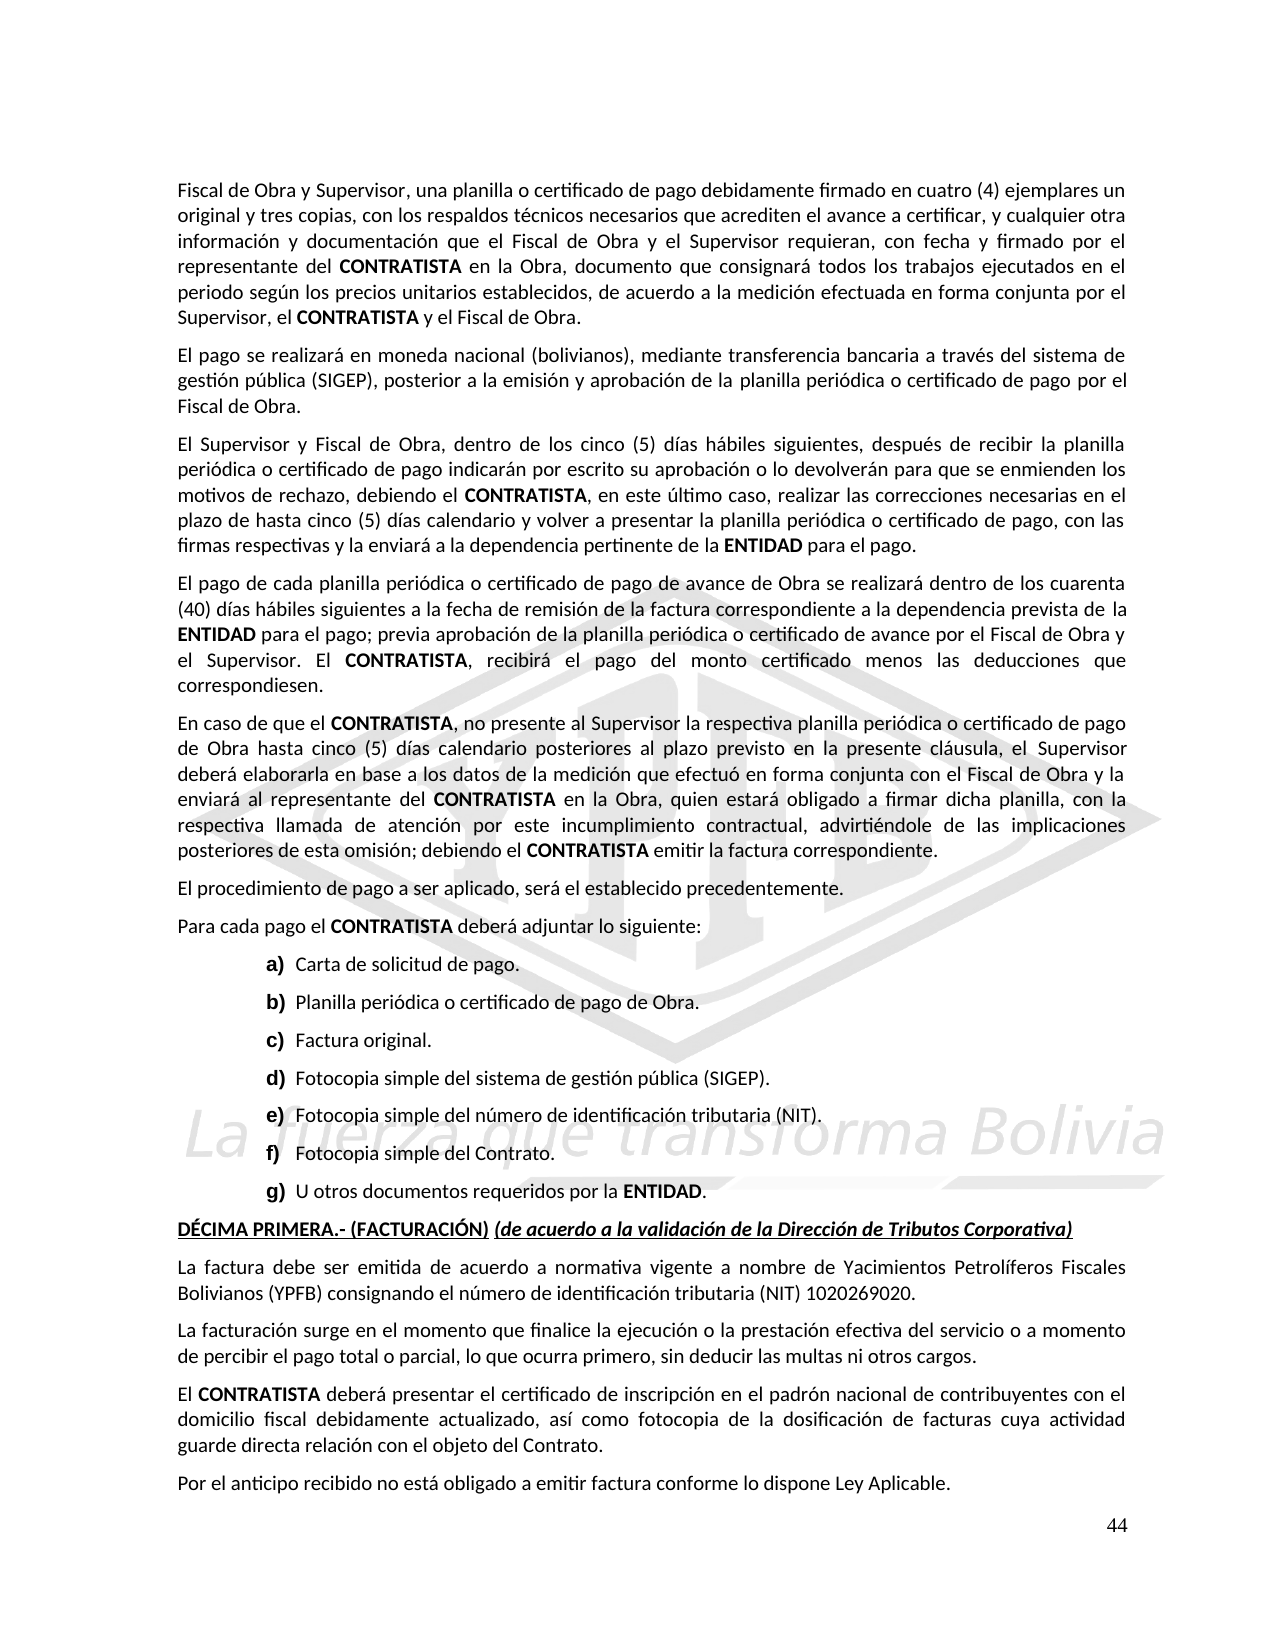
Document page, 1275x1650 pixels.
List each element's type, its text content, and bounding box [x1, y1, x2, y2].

text La factura debe ser emitida de acuerdo a normativa vigente a nombre de Yacimientos Petrolíferos Fiscales Bolivianos (YPFB) consignando el número de identificación tributaria (NIT) 1020269020. [177, 1254, 1127, 1305]
text El Supervisor y Fiscal de Obra, dentro de los cinco (5) días hábiles siguientes, después de recibir la planilla periódica o certificado de pago indicarán por escrito su aprobación o lo devolverán para que se enmienden los motivos de rechazo, debiendo el CONTRATISTA, en este último caso, realizar las correcciones necesarias en el plazo de hasta cinco (5) días calendario y volver a presentar la planilla periódica o certificado de pago, con las firmas respectivas y la enviará a la dependencia pertinente de la ENTIDAD para el pago. [177, 431, 1127, 558]
list U otros documentos requeridos por la ENTIDAD. [266, 1178, 1127, 1204]
list Carta de solicitud de pago. [266, 951, 1127, 976]
text Por el anticipo recibido no está obligado a emitir factura conforme lo dispone Ley Aplicable. [177, 1470, 1127, 1495]
list Fotocopia simple del número de identificación tributaria (NIT). [266, 1103, 1127, 1128]
text DÉCIMA PRIMERA.- (FACTURACIÓN) (de acuerdo a la validación de la Dirección de Tributos Corporativa) [177, 1216, 1127, 1242]
list Factura original. [266, 1027, 1127, 1052]
text El procedimiento de pago a ser aplicado, será el establecido precedentemente. [177, 875, 1127, 901]
text El pago se realizará en moneda nacional (bolivianos), mediante transferencia bancaria a través del sistema de gestión pública (SIGEP), posterior a la emisión y aprobación de la planilla periódica o certificado de pago por el Fiscal de Obra. [177, 342, 1127, 418]
text El CONTRATISTA deberá presentar el certificado de inscripción en el padrón nacional de contribuyentes con el domicilio fiscal debidamente actualizado, así como fotocopia de la dosificación de facturas cuya actividad guarde directa relación con el objeto del Contrato. [177, 1381, 1127, 1457]
text Para cada pago el CONTRATISTA deberá adjuntar lo siguiente: [177, 913, 1127, 938]
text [177, 177, 1127, 330]
text La facturación surge en el momento que finalice la ejecución o la prestación efectiva del servicio o a momento de percibir el pago total o parcial, lo que ocurra primero, sin deducir las multas ni otros cargos. [177, 1318, 1127, 1368]
list Planilla periódica o certificado de pago de Obra. [266, 989, 1127, 1014]
list Fotocopia simple del sistema de gestión pública (SIGEP). [266, 1065, 1127, 1090]
text En caso de que el CONTRATISTA, no presente al Supervisor la respectiva planilla periódica o certificado de pago de Obra hasta cinco (5) días calendario posteriores al plazo previsto en la presente cláusula, el Supervisor deberá elaborarla en base a los datos de la medición que efectuó en forma conjunta con el Fiscal de Obra y la enviará al representante del CONTRATISTA en la Obra, quien estará obligado a firmar dicha planilla, con la respectiva llamada de atención por este incumplimiento contractual, advirtiéndole de las implicaciones posteriores de esta omisión; debiendo el CONTRATISTA emitir la factura correspondiente. [177, 710, 1127, 863]
list Fotocopia simple del Contrato. [266, 1141, 1127, 1166]
text El pago de cada planilla periódica o certificado de pago de avance de Obra se realizará dentro de los cuarenta (40) días hábiles siguientes a la fecha de remisión de la factura correspondiente a la dependencia prevista de la ENTIDAD para el pago; previa aprobación de la planilla periódica o certificado de avance por el Fiscal de Obra y el Supervisor. El CONTRATISTA, recibirá el pago del monto certificado menos las deducciones que correspondiesen. [177, 571, 1127, 698]
